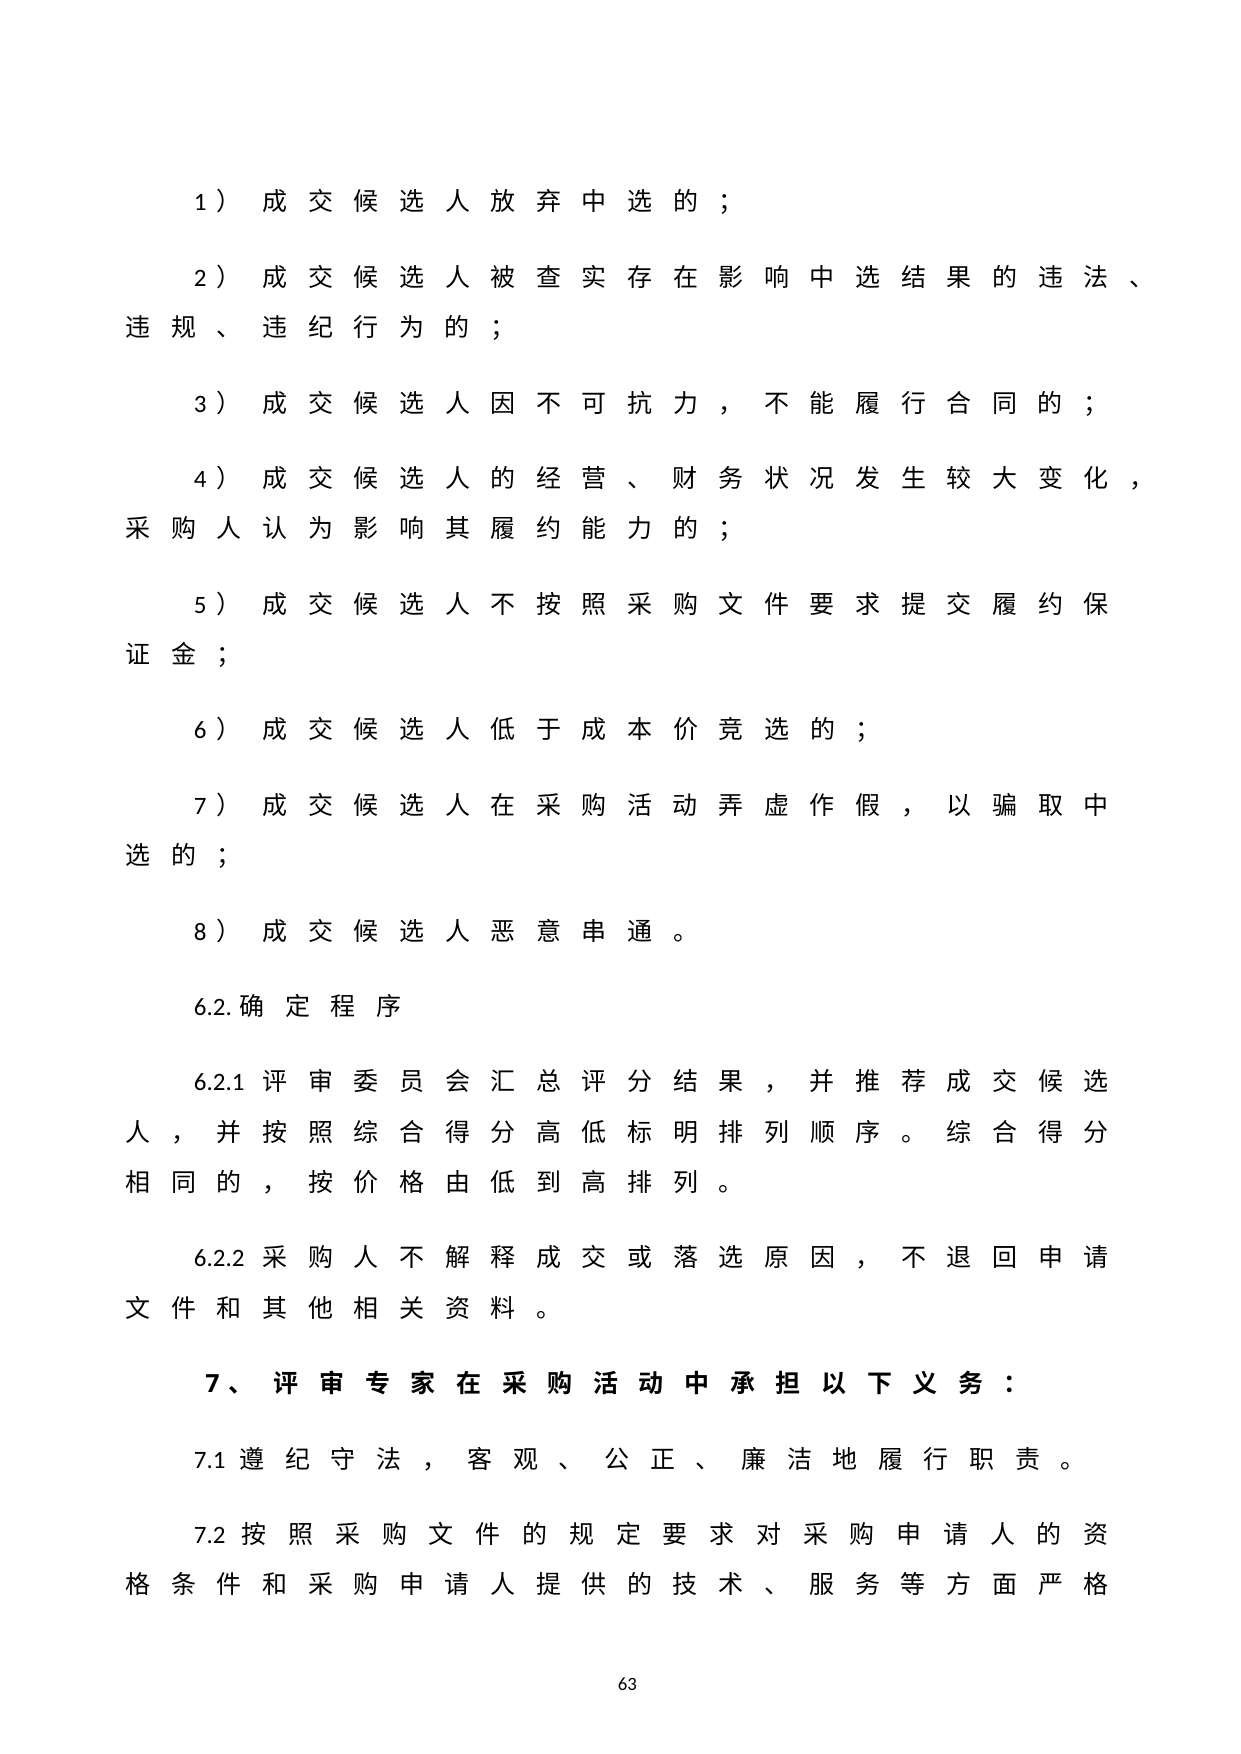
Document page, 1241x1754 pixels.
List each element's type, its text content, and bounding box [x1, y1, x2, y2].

text 2）成交候选人被查实存在影响中选结果的违法、违规、违纪行为的； [125, 250, 1129, 351]
text 7）成交候选人在采购活动弄虚作假，以骗取中选的； [125, 778, 1129, 879]
text 8）成交候选人恶意串通。 [125, 904, 1129, 954]
text 6.2.1 评审委员会汇总评分结果，并推荐成交候选人，并按照综合得分高低标明排列顺序。综合得分相同的，按价格由低到高排列。 [125, 1055, 1129, 1206]
text 6.2. 确定程序 [125, 979, 1129, 1030]
text 6）成交候选人低于成本价竞选的； [125, 703, 1129, 753]
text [125, 1507, 1129, 1608]
text 7、评审专家在采购活动中承担以下义务： [125, 1357, 1129, 1407]
text 1）成交候选人放弃中选的； [125, 175, 1129, 225]
text 7.1 遵纪守法，客观、公正、廉洁地履行职责。 [125, 1432, 1129, 1482]
text 6.2.2 采购人不解释成交或落选原因，不退回申请文件和其他相关资料。 [125, 1231, 1129, 1332]
text 5）成交候选人不按照采购文件要求提交履约保证金； [125, 577, 1129, 678]
text 3）成交候选人因不可抗力，不能履行合同的； [125, 376, 1129, 426]
text 4）成交候选人的经营、财务状况发生较大变化，采购人认为影响其履约能力的； [125, 451, 1129, 552]
